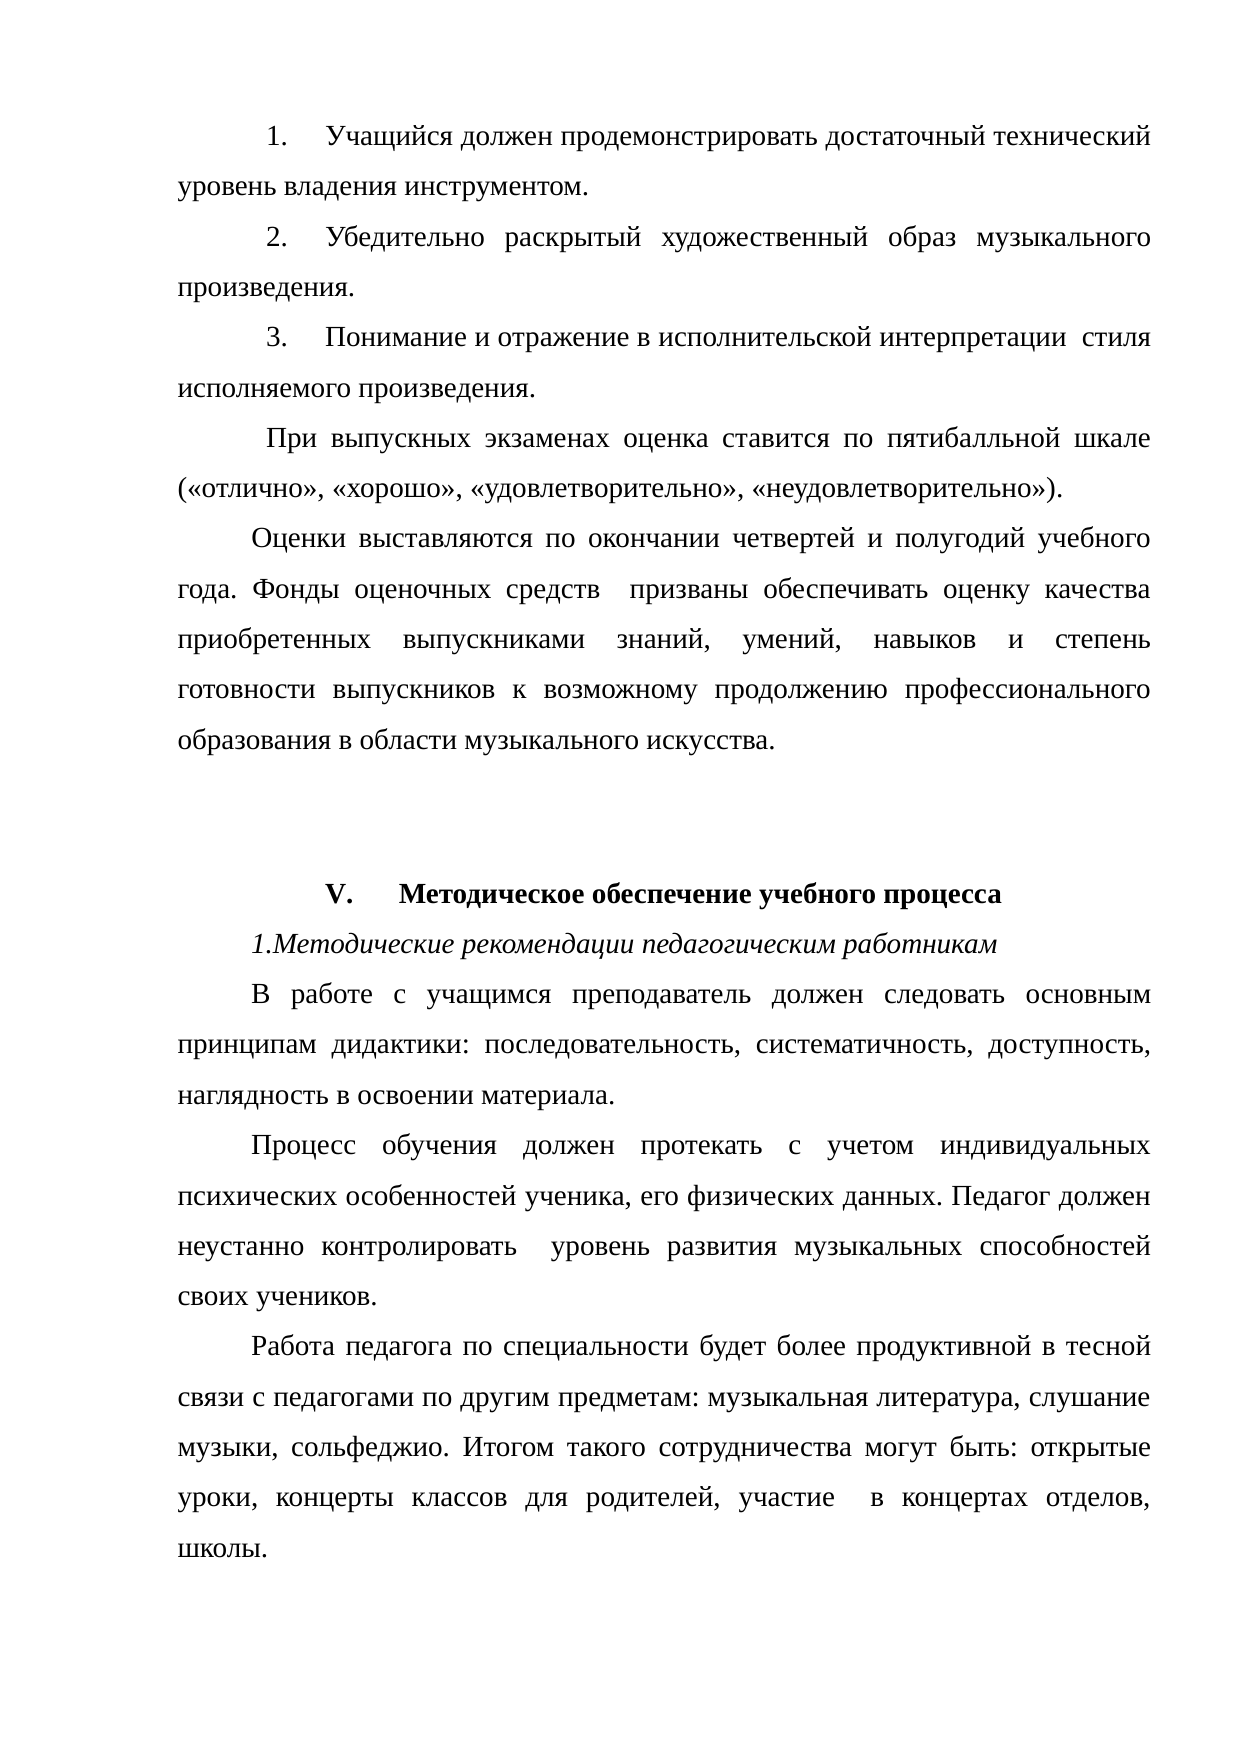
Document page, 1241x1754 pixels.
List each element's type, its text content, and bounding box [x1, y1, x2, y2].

list Понимание и отражение в исполнительской интерпретации стиля исполняемого произведения. [177, 319, 1152, 403]
text Процесс обучения должен протекать с учетом индивидуальных психических особенностей ученика, его физических данных. Педагог должен неустанно контролировать уровень развития музыкальных способностей своих учеников. [177, 1127, 1152, 1312]
text V. Методическое обеспечение учебного процесса [251, 876, 1152, 909]
list Учащийся должен продемонстрировать достаточный технический уровень владения инструментом. [177, 118, 1152, 202]
text В работе с учащимся преподаватель должен следовать основным принципам дидактики: последовательность, систематичность, доступность, наглядность в освоении материала. [177, 976, 1152, 1111]
text При выпускных экзаменах оценка ставится по пятибалльной шкале («отлично», «хорошо», «удовлетворительно», «неудовлетворительно»). [177, 420, 1152, 504]
text Работа педагога по специальности будет более продуктивной в тесной связи с педагогами по другим предметам: музыкальная литература, слушание музыки, сольфеджио. Итогом такого сотрудничества могут быть: открытые уроки, концерты классов для родителей, участие в концертах отделов, школы. [177, 1328, 1152, 1563]
text Оценки выставляются по окончании четвертей и полугодий учебного года. Фонды оценочных средств призваны обеспечивать оценку качества приобретенных выпускниками знаний, умений, навыков и степень готовности выпускников к возможному продолжению профессионального образования в области музыкального искусства. [177, 521, 1152, 755]
list Убедительно раскрытый художественный образ музыкального произведения. [177, 219, 1152, 303]
text 1.Методические рекомендации педагогическим работникам [251, 926, 1152, 959]
